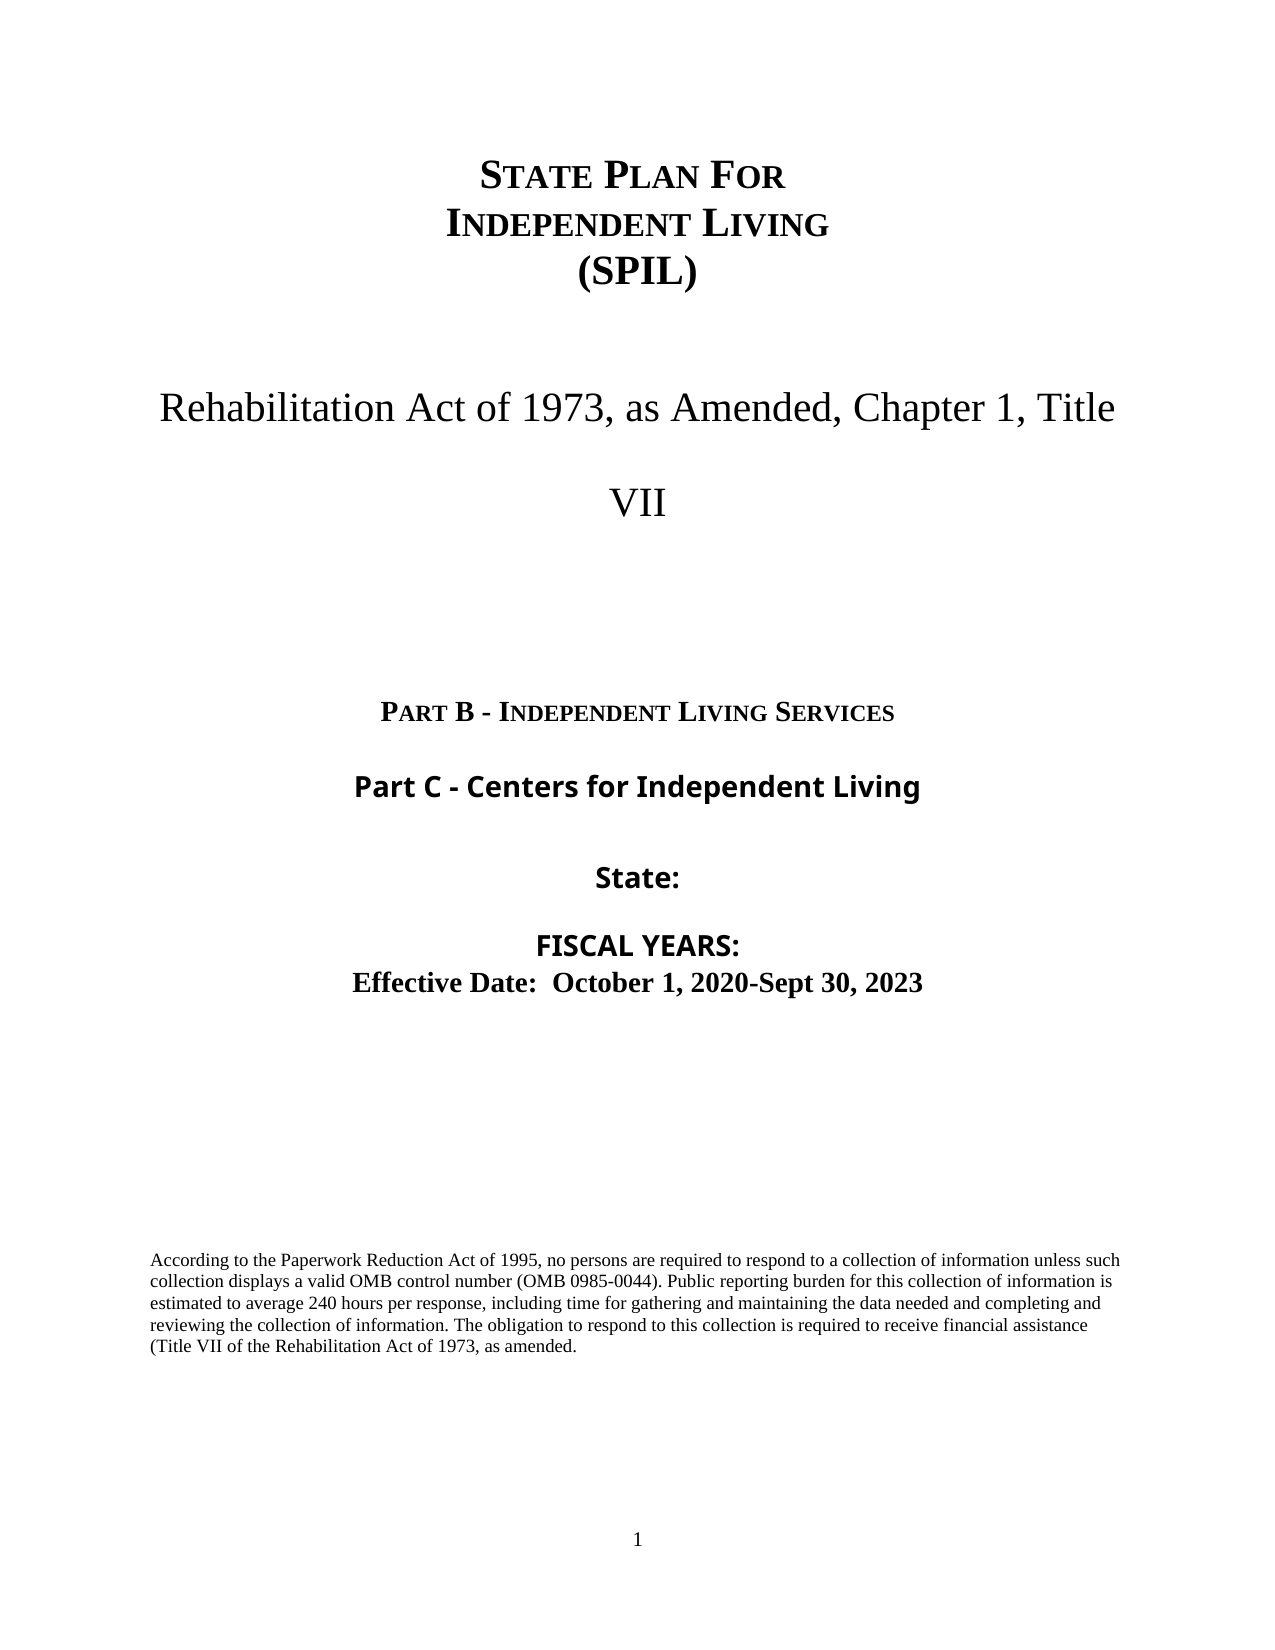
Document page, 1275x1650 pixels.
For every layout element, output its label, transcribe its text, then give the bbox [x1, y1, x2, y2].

text According to the Paperwork Reduction Act of 1995, no persons are required to respond to a collection of information unless such collection displays a valid OMB control number (OMB 0985-0044). Public reporting burden for this collection of information is estimated to average 240 hours per response, including time for gathering and maintaining the data needed and completing and reviewing the collection of information. The obligation to respond to this collection is required to receive financial assistance (Title VII of the Rehabilitation Act of 1973, as amended. [150, 1249, 1125, 1357]
subtitle State: [150, 858, 1125, 897]
text Rehabilitation Act of 1973, as Amended, Chapter 1, Title VII [150, 382, 1125, 526]
text Part B - Independent Living Services [150, 694, 1125, 728]
text State Plan For Independent Living [150, 150, 1125, 246]
text (SPIL) [150, 246, 1125, 294]
subtitle FISCAL YEARS: [150, 926, 1125, 965]
text Effective Date: October 1, 2020-Sept 30, 2023 [150, 965, 1125, 999]
subtitle Part C - Centers for Independent Living [150, 766, 1125, 806]
